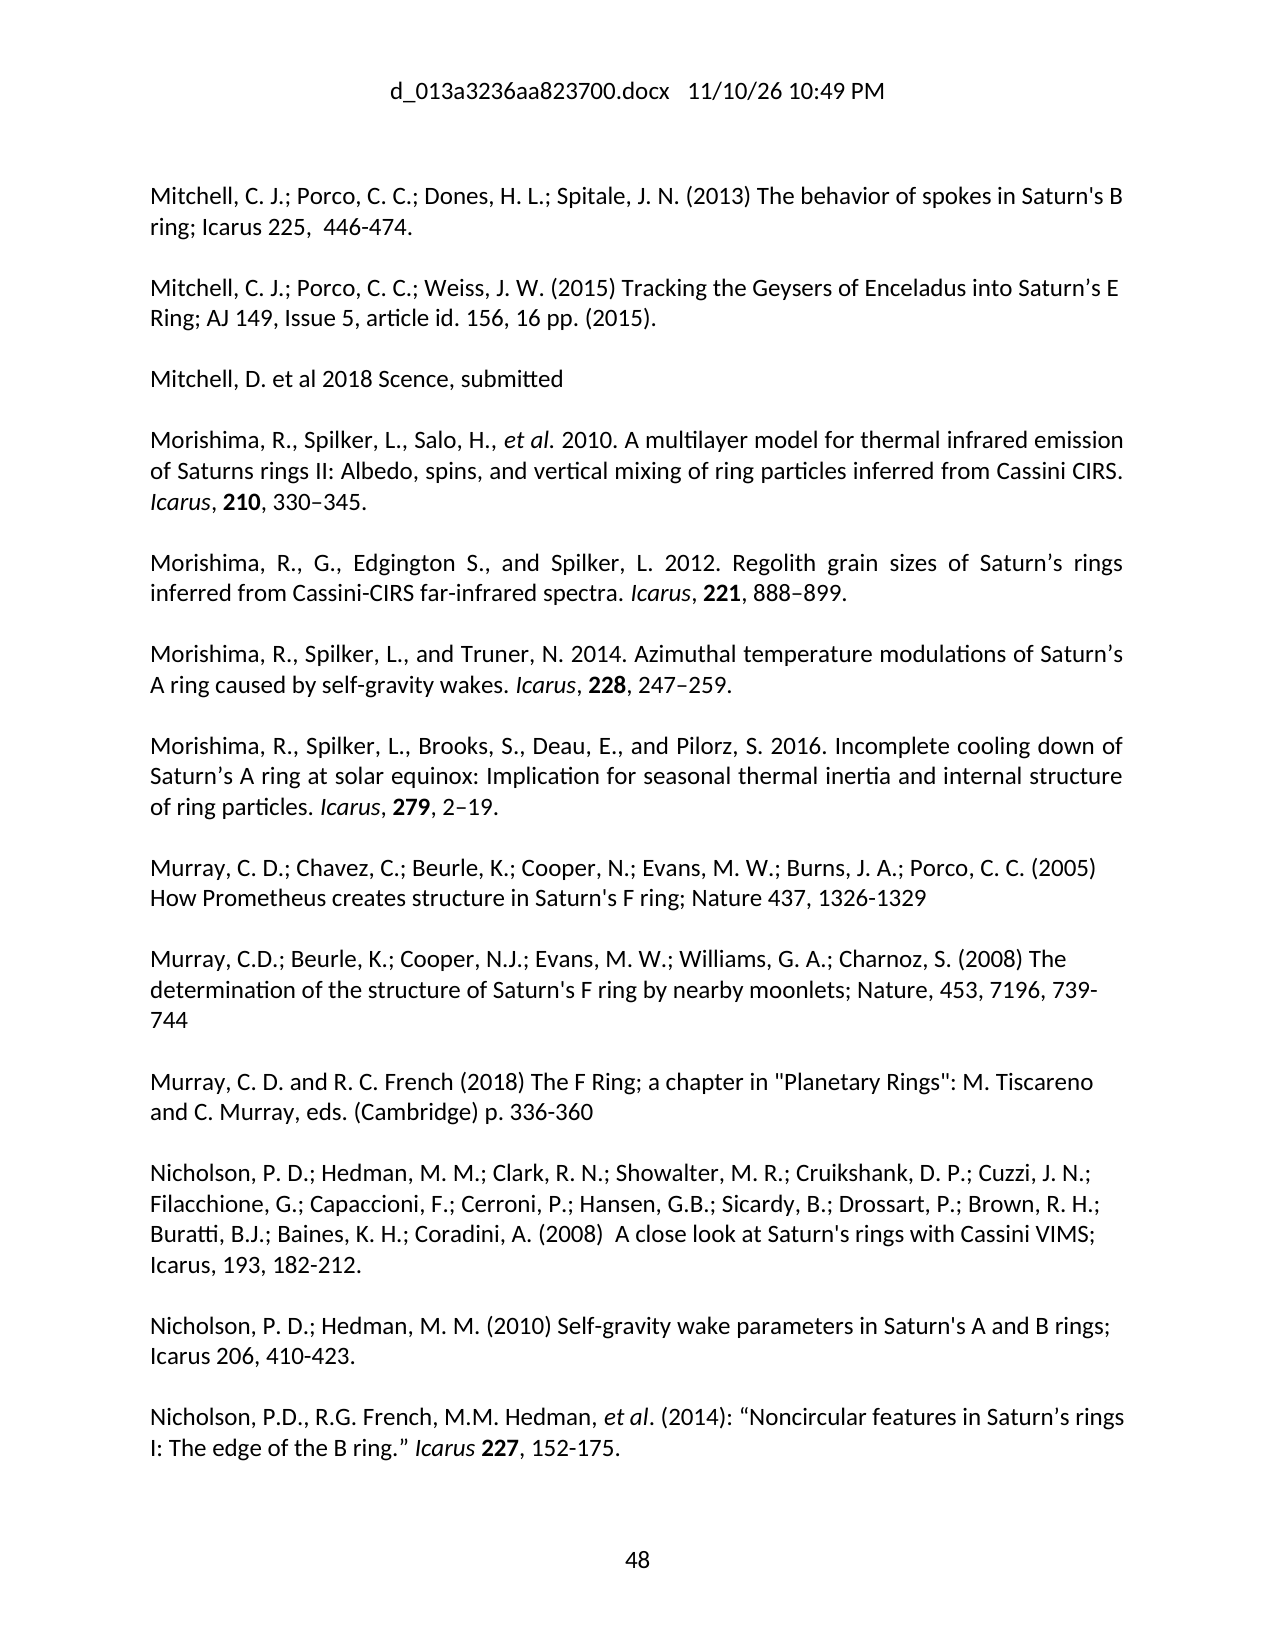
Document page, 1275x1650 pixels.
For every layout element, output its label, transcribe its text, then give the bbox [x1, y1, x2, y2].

text Murray, C.D.; Beurle, K.; Cooper, N.J.; Evans, M. W.; Williams, G. A.; Charnoz, S. (2008) The determination of the structure of Saturn's F ring by nearby moonlets; Nature, 453, 7196, 739-744 [150, 943, 1125, 1035]
text Morishima, R., Spilker, L., Brooks, S., Deau, E., and Pilorz, S. 2016. Incomplete cooling down of Saturn’s A ring at solar equinox: Implication for seasonal thermal inertia and internal structure of ring particles. Icarus, 279, 2–19. [150, 730, 1125, 821]
text Murray, C. D.; Chavez, C.; Beurle, K.; Cooper, N.; Evans, M. W.; Burns, J. A.; Porco, C. C. (2005) How Prometheus creates structure in Saturn's F ring; Nature 437, 1326-1329 [150, 852, 1125, 913]
text Morishima, R., Spilker, L., and Truner, N. 2014. Azimuthal temperature modulations of Saturn’s A ring caused by self-gravity wakes. Icarus, 228, 247–259. [150, 638, 1125, 699]
text Nicholson, P. D.; Hedman, M. M.; Clark, R. N.; Showalter, M. R.; Cruikshank, D. P.; Cuzzi, J. N.; Filacchione, G.; Capaccioni, F.; Cerroni, P.; Hansen, G.B.; Sicardy, B.; Drossart, P.; Brown, R. H.; Buratti, B.J.; Baines, K. H.; Coradini, A. (2008) A close look at Saturn's rings with Cassini VIMS; Icarus, 193, 182-212. [150, 1157, 1125, 1279]
text Mitchell, D. et al 2018 Scence, submitted [150, 364, 1125, 394]
text Morishima, R., Spilker, L., Salo, H., et al. 2010. A multilayer model for thermal infrared emission of Saturns rings II: Albedo, spins, and vertical mixing of ring particles inferred from Cassini CIRS. Icarus, 210, 330–345. [150, 425, 1125, 516]
text Nicholson, P. D.; Hedman, M. M. (2010) Self-gravity wake parameters in Saturn's A and B rings; Icarus 206, 410-423. [150, 1310, 1125, 1371]
text Mitchell, C. J.; Porco, C. C.; Dones, H. L.; Spitale, J. N. (2013) The behavior of spokes in Saturn's B ring; Icarus 225, 446-474. [150, 181, 1125, 242]
text Murray, C. D. and R. C. French (2018) The F Ring; a chapter in "Planetary Rings": M. Tiscareno and C. Murray, eds. (Cambridge) p. 336-360 [150, 1066, 1125, 1127]
text Nicholson, P.D., R.G. French, M.M. Hedman, et al. (2014): “Noncircular features in Saturn’s rings I: The edge of the B ring.” Icarus 227, 152-175. [150, 1401, 1125, 1462]
text Morishima, R., G., Edgington S., and Spilker, L. 2012. Regolith grain sizes of Saturn’s rings inferred from Cassini-CIRS far-infrared spectra. Icarus, 221, 888–899. [150, 547, 1125, 608]
text Mitchell, C. J.; Porco, C. C.; Weiss, J. W. (2015) Tracking the Geysers of Enceladus into Saturn’s E Ring; AJ 149, Issue 5, article id. 156, 16 pp. (2015). [150, 272, 1125, 333]
